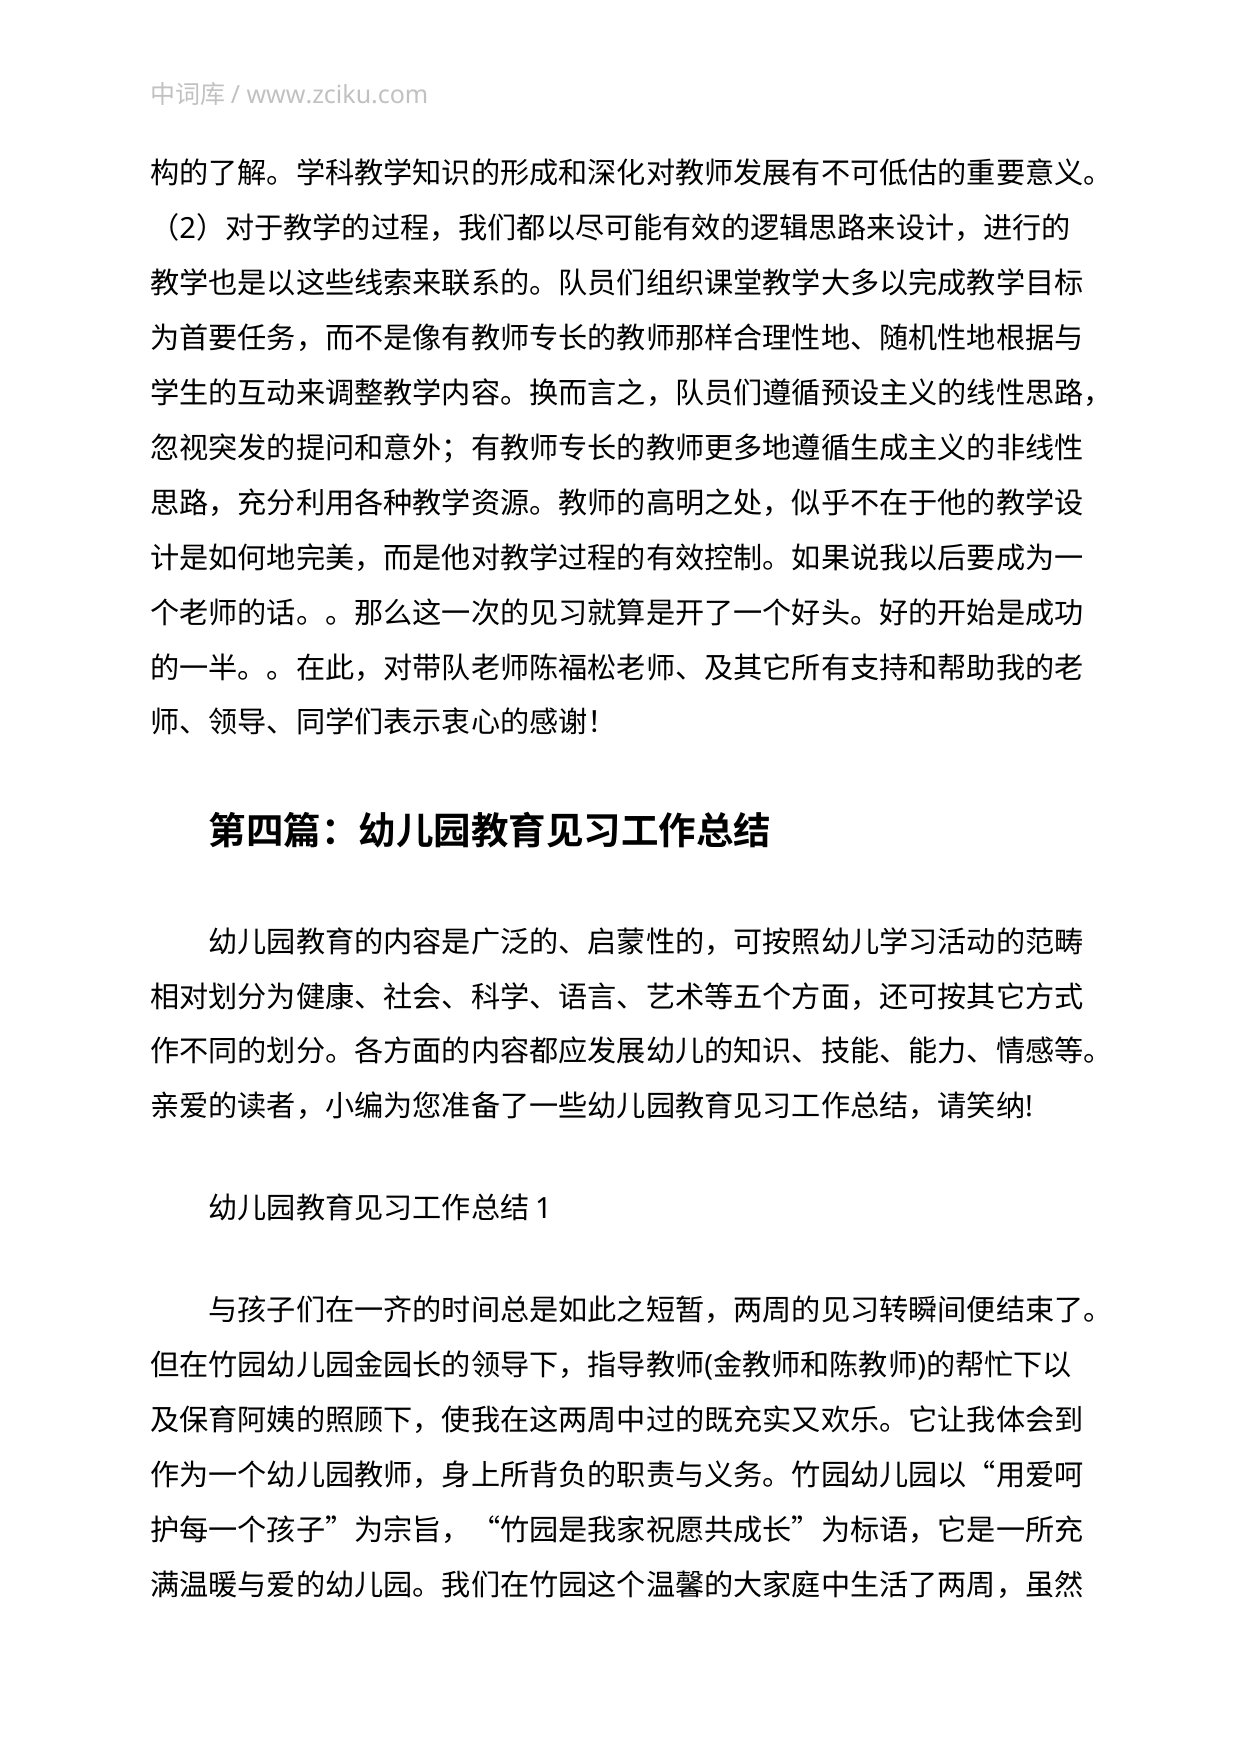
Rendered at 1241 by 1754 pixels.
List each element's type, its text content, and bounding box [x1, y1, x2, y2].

text 幼儿园教育见习工作总结1 [150, 1185, 1090, 1227]
text 第四篇：幼儿园教育见习工作总结 [150, 801, 1090, 855]
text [150, 150, 1090, 741]
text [150, 1287, 1090, 1604]
text 幼儿园教育的内容是广泛的、启蒙性的，可按照幼儿学习活动的范畴相对划分为健康、社会、科学、语言、艺术等五个方面，还可按其它方式作不同的划分。各方面的内容都应发展幼儿的知识、技能、能力、情感等。亲爱的读者，小编为您准备了一些幼儿园教育见习工作总结，请笑纳! [150, 918, 1090, 1125]
